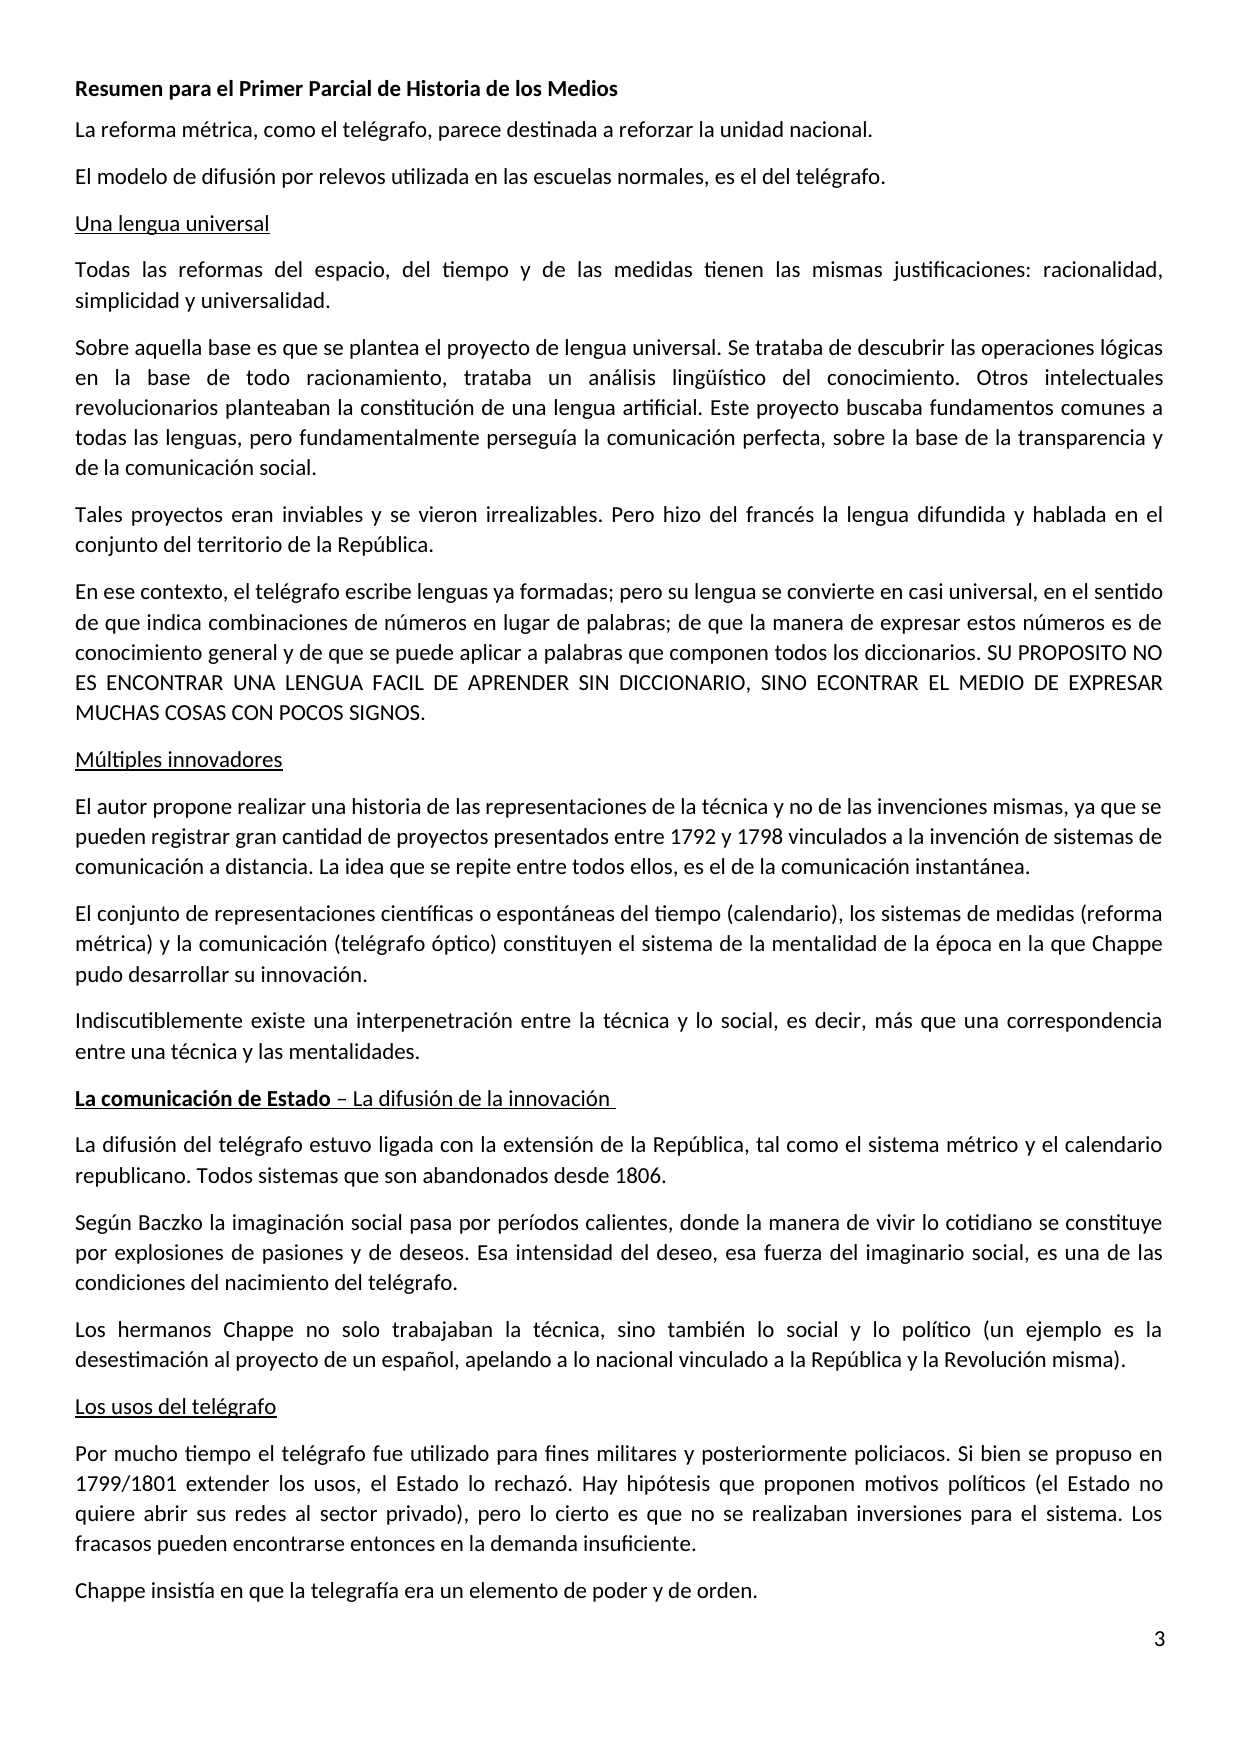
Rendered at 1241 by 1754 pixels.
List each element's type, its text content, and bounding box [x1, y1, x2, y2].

text Múltiples innovadores [75, 745, 1165, 773]
text Indiscutiblemente existe una interpenetración entre la técnica y lo social, es decir, más que una correspondencia entre una técnica y las mentalidades. [75, 1007, 1165, 1065]
text Chappe insistía en que la telegrafía era un elemento de poder y de orden. [75, 1576, 1165, 1604]
text Tales proyectos eran inviables y se vieron irrealizables. Pero hizo del francés la lengua difundida y hablada en el conjunto del territorio de la República. [75, 500, 1165, 558]
text El modelo de difusión por relevos utilizada en las escuelas normales, es el del telégrafo. [75, 162, 1165, 190]
text La difusión del telégrafo estuvo ligada con la extensión de la República, tal como el sistema métrico y el calendario republicano. Todos sistemas que son abandonados desde 1806. [75, 1131, 1165, 1189]
text Por mucho tiempo el telégrafo fue utilizado para fines militares y posteriormente policiacos. Si bien se propuso en 1799/1801 extender los usos, el Estado lo rechazó. Hay hipótesis que proponen motivos políticos (el Estado no quiere abrir sus redes al sector privado), pero lo cierto es que no se realizaban inversiones para el sistema. Los fracasos pueden encontrarse entonces en la demanda insuficiente. [75, 1439, 1165, 1557]
text Los hermanos Chappe no solo trabajaban la técnica, sino también lo social y lo político (un ejemplo es la desestimación al proyecto de un español, apelando a lo nacional vinculado a la República y la Revolución misma). [75, 1315, 1165, 1373]
text El autor propone realizar una historia de las representaciones de la técnica y no de las invenciones mismas, ya que se pueden registrar gran cantidad de proyectos presentados entre 1792 y 1798 vinculados a la invención de sistemas de comunicación a distancia. La idea que se repite entre todos ellos, es el de la comunicación instantánea. [75, 792, 1165, 880]
text Sobre aquella base es que se plantea el proyecto de lengua universal. Se trataba de descubrir las operaciones lógicas en la base de todo racionamiento, trataba un análisis lingüístico del conocimiento. Otros intelectuales revolucionarios planteaban la constitución de una lengua artificial. Este proyecto buscaba fundamentos comunes a todas las lenguas, pero fundamentalmente perseguía la comunicación perfecta, sobre la base de la transparencia y de la comunicación social. [75, 333, 1165, 481]
text El conjunto de representaciones científicas o espontáneas del tiempo (calendario), los sistemas de medidas (reforma métrica) y la comunicación (telégrafo óptico) constituyen el sistema de la mentalidad de la época en la que Chappe pudo desarrollar su innovación. [75, 899, 1165, 988]
text Según Baczko la imaginación social pasa por períodos calientes, donde la manera de vivir lo cotidiano se constituye por explosiones de pasiones y de deseos. Esa intensidad del deseo, esa fuerza del imaginario social, es una de las condiciones del nacimiento del telégrafo. [75, 1208, 1165, 1296]
text Los usos del telégrafo [75, 1392, 1165, 1420]
text La comunicación de Estado – La difusión de la innovación [75, 1084, 1165, 1112]
text En ese contexto, el telégrafo escribe lenguas ya formadas; pero su lengua se convierte en casi universal, en el sentido de que indica combinaciones de números en lugar de palabras; de que la manera de expresar estos números es de conocimiento general y de que se puede aplicar a palabras que componen todos los diccionarios. SU PROPOSITO NO ES ENCONTRAR UNA LENGUA FACIL DE APRENDER SIN DICCIONARIO, SINO ECONTRAR EL MEDIO DE EXPRESAR MUCHAS COSAS CON POCOS SIGNOS. [75, 577, 1165, 726]
text La reforma métrica, como el telégrafo, parece destinada a reforzar la unidad nacional. [75, 115, 1165, 143]
text Todas las reformas del espacio, del tiempo y de las medidas tienen las mismas justificaciones: racionalidad, simplicidad y universalidad. [75, 256, 1165, 314]
text Una lengua universal [75, 209, 1165, 237]
